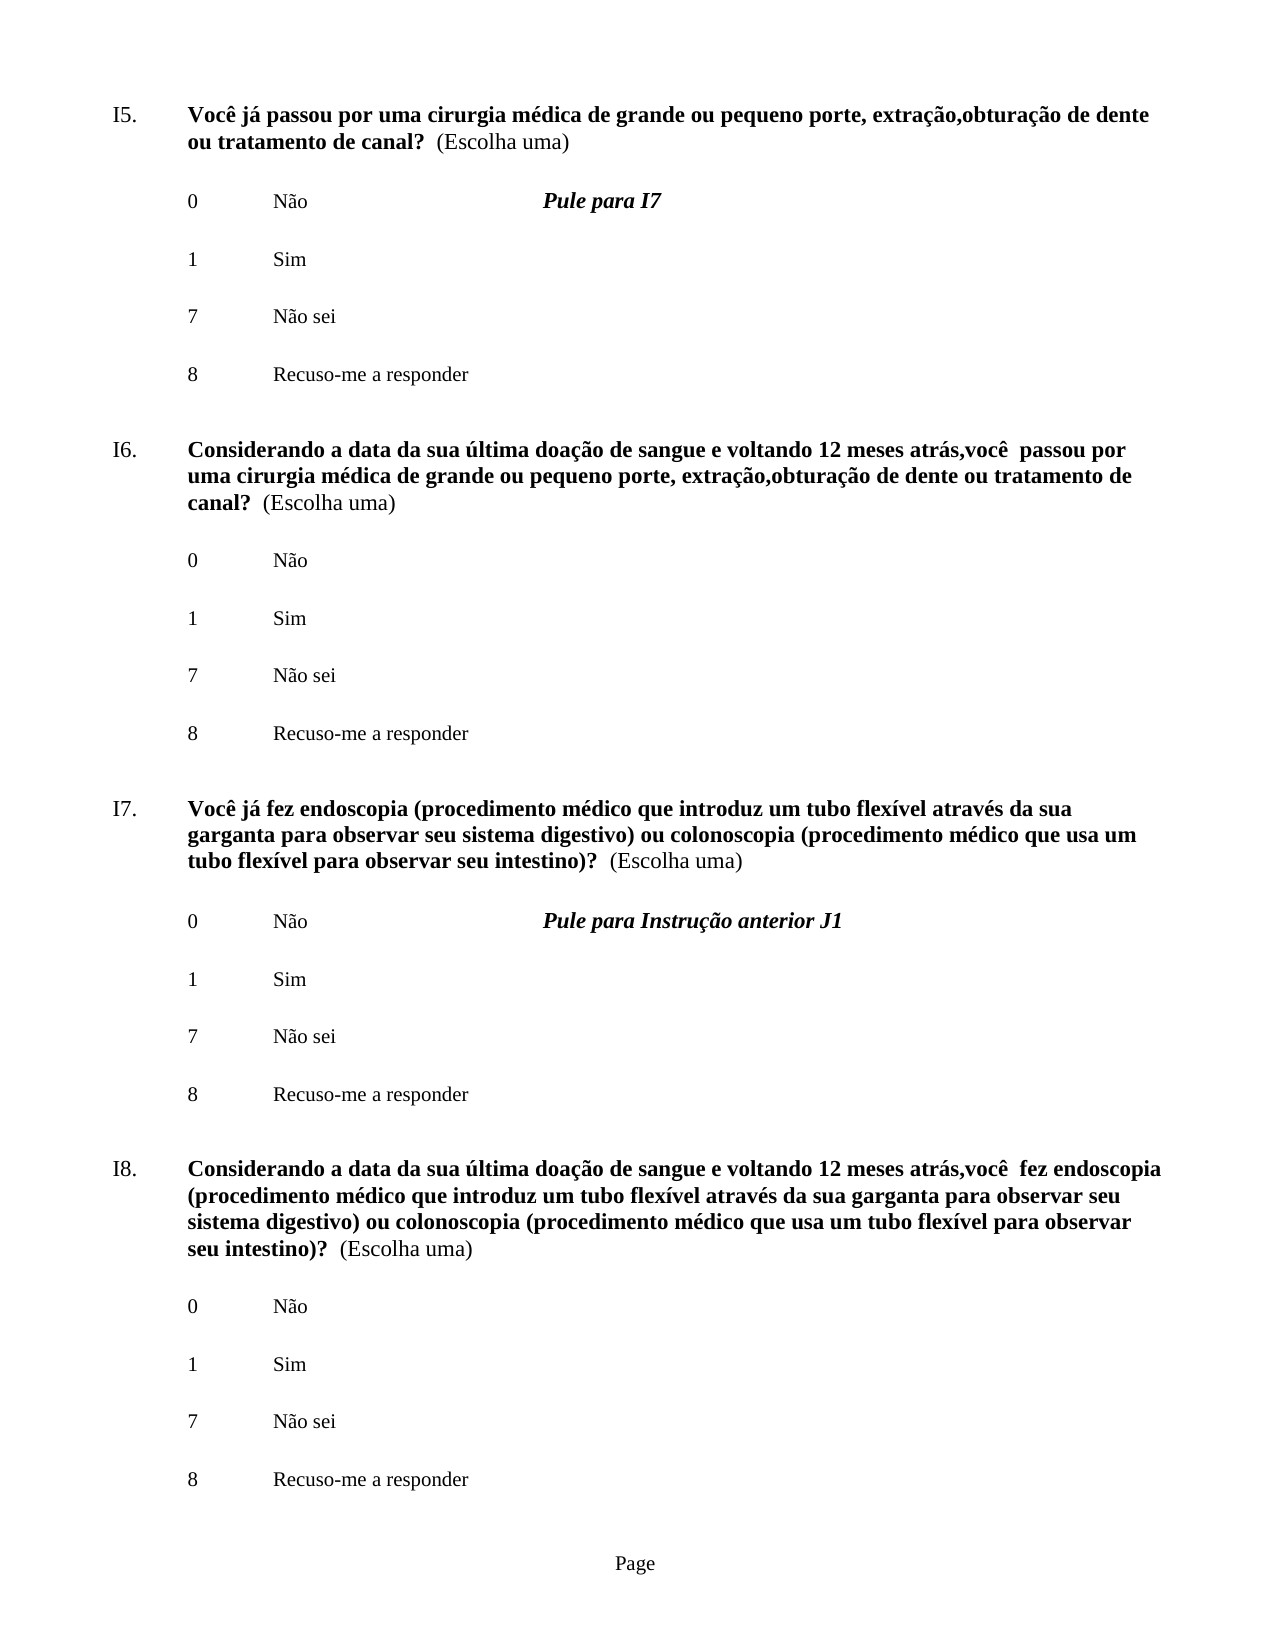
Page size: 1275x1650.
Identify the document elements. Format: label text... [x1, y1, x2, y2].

text I7. Você já fez endoscopia (procedimento médico que introduz um tubo flexível através da sua garganta para observar seu sistema digestivo) ou colonoscopia (procedimento médico que usa um tubo flexível para observar seu intestino)? (Escolha uma) [112, 794, 1162, 874]
text 8 Recuso-me a responder [112, 1466, 1162, 1491]
text 7 Não sei [112, 304, 1162, 328]
text 0 Não Pule para Instrução anterior J1 [112, 907, 1162, 933]
text 7 Não sei [112, 1024, 1162, 1048]
text 0 Não [112, 548, 1162, 572]
text 0 Não [112, 1294, 1162, 1318]
text 8 Recuso-me a responder [112, 1081, 1162, 1106]
text 0 Não Pule para I7 [112, 187, 1162, 214]
text 1 Sim [112, 967, 1162, 991]
text 8 Recuso-me a responder [112, 362, 1162, 386]
text 8 Recuso-me a responder [112, 721, 1162, 744]
text 7 Não sei [112, 663, 1162, 687]
text 1 Sim [112, 1352, 1162, 1376]
text 1 Sim [112, 606, 1162, 630]
text I6. Considerando a data da sua última doação de sangue e voltando 12 meses atrás,você passou por uma cirurgia médica de grande ou pequeno porte, extração,obturação de dente ou tratamento de canal? (Escolha uma) [112, 436, 1162, 515]
text 1 Sim [112, 247, 1162, 271]
text I5. Você já passou por uma cirurgia médica de grande ou pequeno porte, extração,obturação de dente ou tratamento de canal? (Escolha uma) [112, 101, 1162, 154]
text 7 Não sei [112, 1409, 1162, 1433]
text I8. Considerando a data da sua última doação de sangue e voltando 12 meses atrás,você fez endoscopia (procedimento médico que introduz um tubo flexível através da sua garganta para observar seu sistema digestivo) ou colonoscopia (procedimento médico que usa um tubo flexível para observar seu intestino)? (Escolha uma) [112, 1156, 1162, 1261]
